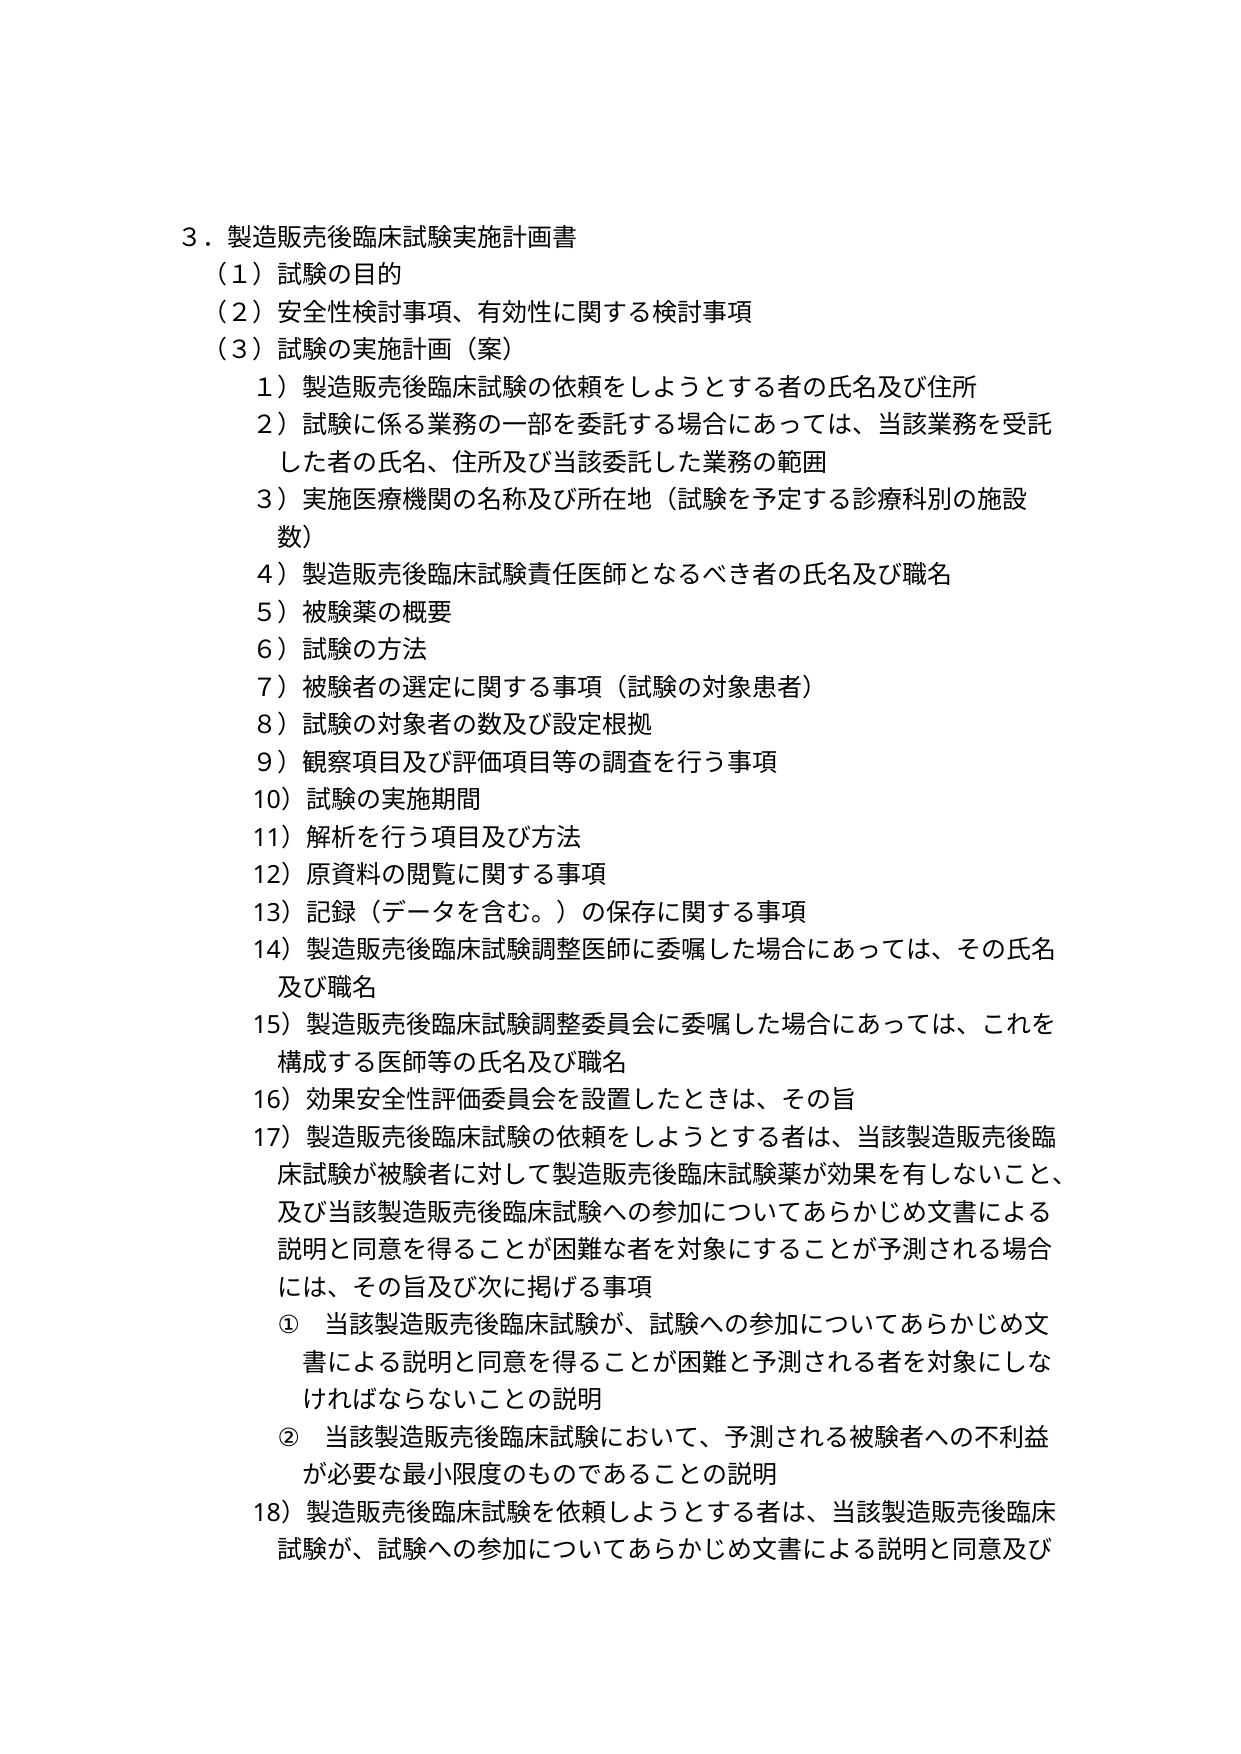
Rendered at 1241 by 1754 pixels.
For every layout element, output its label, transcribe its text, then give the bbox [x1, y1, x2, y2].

text 15）製造販売後臨床試験調整委員会に委嘱した場合にあっては、これを構成する医師等の氏名及び職名 [252, 1004, 1063, 1079]
text 13）記録（データを含む。）の保存に関する事項 [252, 892, 1063, 929]
text 12）原資料の閲覧に関する事項 [252, 854, 1063, 892]
text ７）被験者の選定に関する事項（試験の対象患者） [252, 667, 1063, 704]
text ４）製造販売後臨床試験責任医師となるべき者の氏名及び職名 [252, 554, 1063, 592]
text （１）試験の目的 [202, 254, 1063, 292]
text 11）解析を行う項目及び方法 [252, 817, 1063, 854]
text ２）試験に係る業務の一部を委託する場合にあっては、当該業務を受託した者の氏名、住所及び当該委託した業務の範囲 [252, 404, 1063, 479]
text 16）効果安全性評価委員会を設置したときは、その旨 [252, 1079, 1063, 1117]
text ① 当該製造販売後臨床試験が、試験への参加についてあらかじめ文書による説明と同意を得ることが困難と予測される者を対象にしなければならないことの説明 [277, 1304, 1063, 1417]
text 10）試験の実施期間 [252, 779, 1063, 817]
text ３．製造販売後臨床試験実施計画書 [177, 217, 1063, 254]
text 14）製造販売後臨床試験調整医師に委嘱した場合にあっては、その氏名及び職名 [252, 929, 1063, 1004]
text ５）被験薬の概要 [252, 592, 1063, 629]
text ８）試験の対象者の数及び設定根拠 [252, 704, 1063, 742]
text （２）安全性検討事項、有効性に関する検討事項 [202, 292, 1063, 329]
text （３）試験の実施計画（案） [202, 329, 1063, 367]
text 17）製造販売後臨床試験の依頼をしようとする者は、当該製造販売後臨床試験が被験者に対して製造販売後臨床試験薬が効果を有しないこと、及び当該製造販売後臨床試験への参加についてあらかじめ文書による説明と同意を得ることが困難な者を対象にすることが予測される場合には、その旨及び次に掲げる事項 [252, 1117, 1063, 1304]
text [252, 1492, 1063, 1567]
text ９）観察項目及び評価項目等の調査を行う事項 [252, 742, 1063, 779]
text ② 当該製造販売後臨床試験において、予測される被験者への不利益が必要な最小限度のものであることの説明 [277, 1417, 1063, 1492]
text ３）実施医療機関の名称及び所在地（試験を予定する診療科別の施設数） [252, 479, 1063, 554]
text １）製造販売後臨床試験の依頼をしようとする者の氏名及び住所 [252, 367, 1063, 404]
text ６）試験の方法 [252, 629, 1063, 667]
